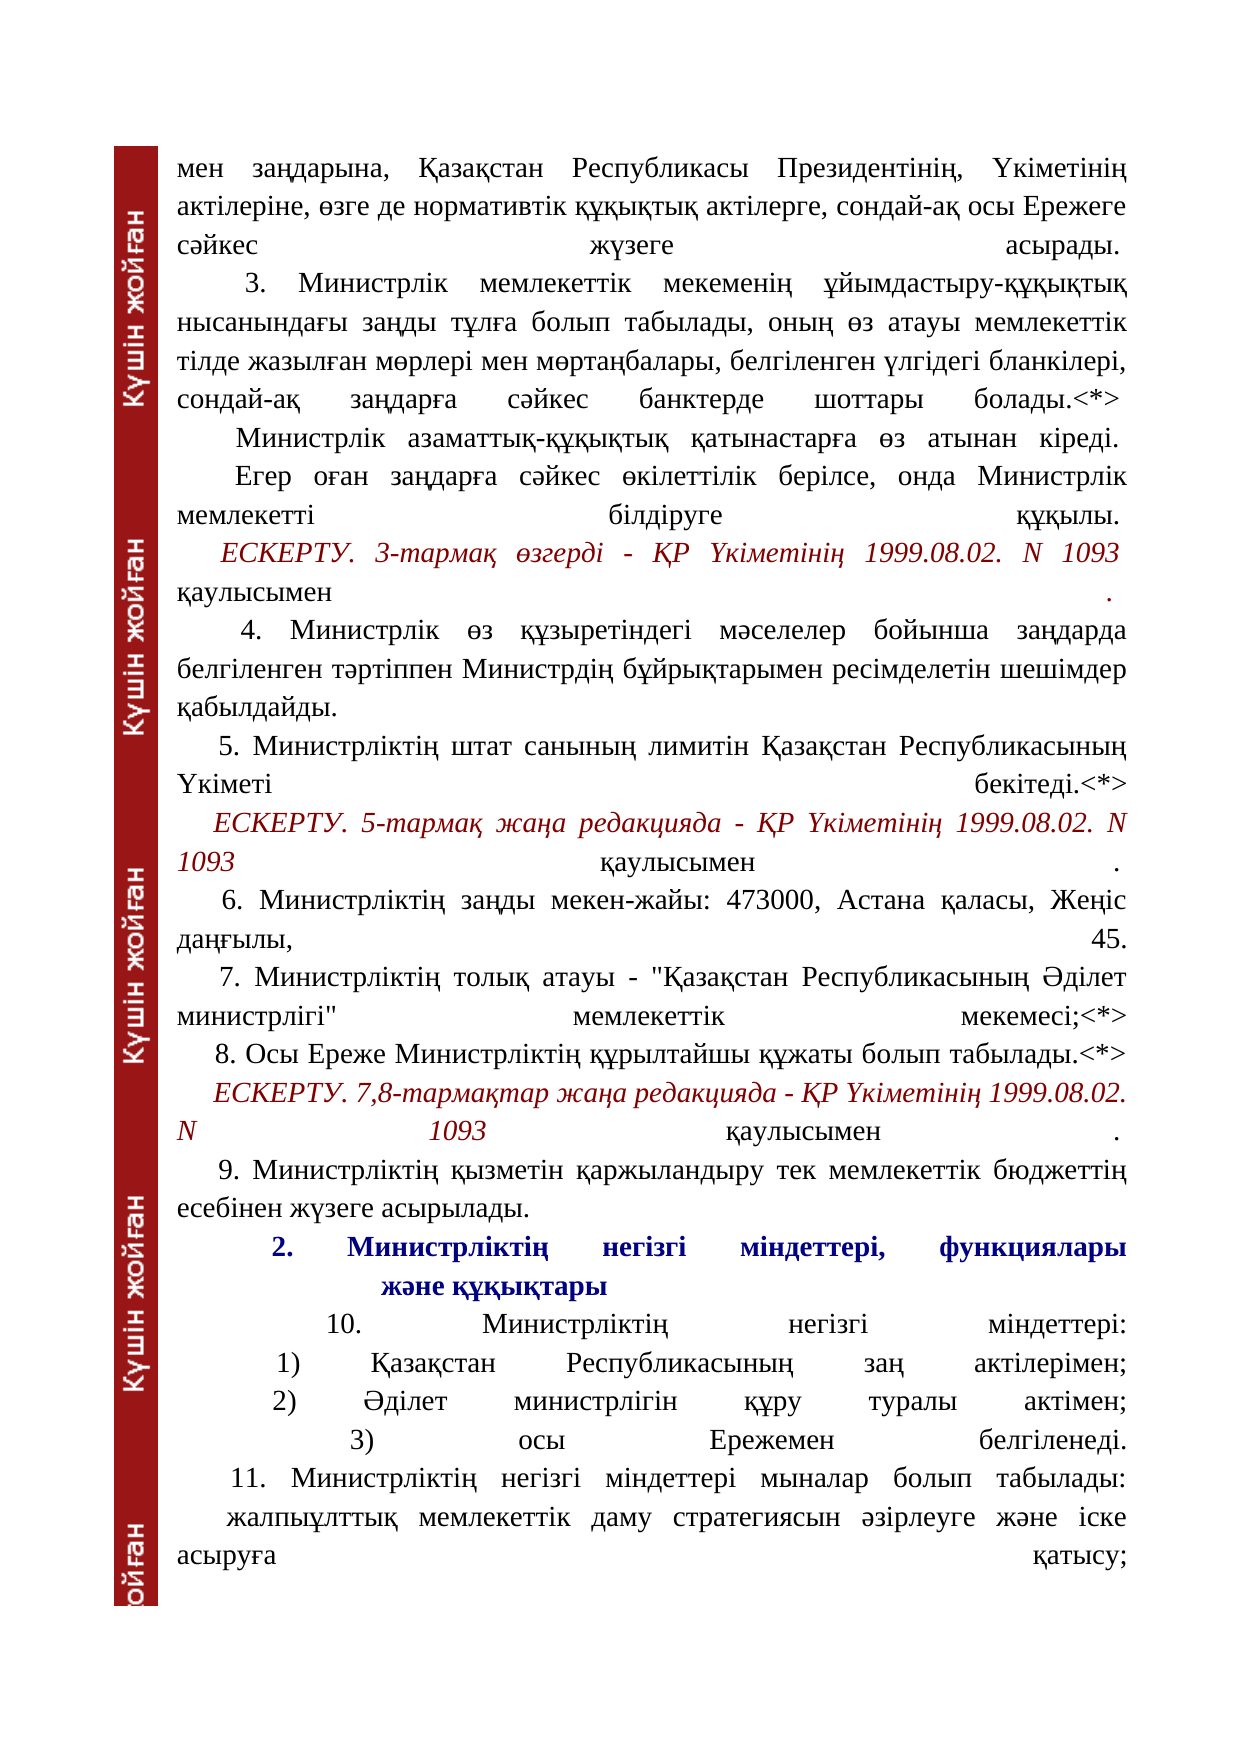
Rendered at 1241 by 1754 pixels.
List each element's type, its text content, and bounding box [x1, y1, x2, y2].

picture [114, 146, 158, 150]
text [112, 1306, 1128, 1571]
picture [114, 1301, 158, 1306]
picture [114, 1571, 158, 1606]
picture [114, 1224, 158, 1229]
text 2. Министрліктің негізгі міндеттері, функциялары және құқықтары [112, 1229, 1128, 1301]
